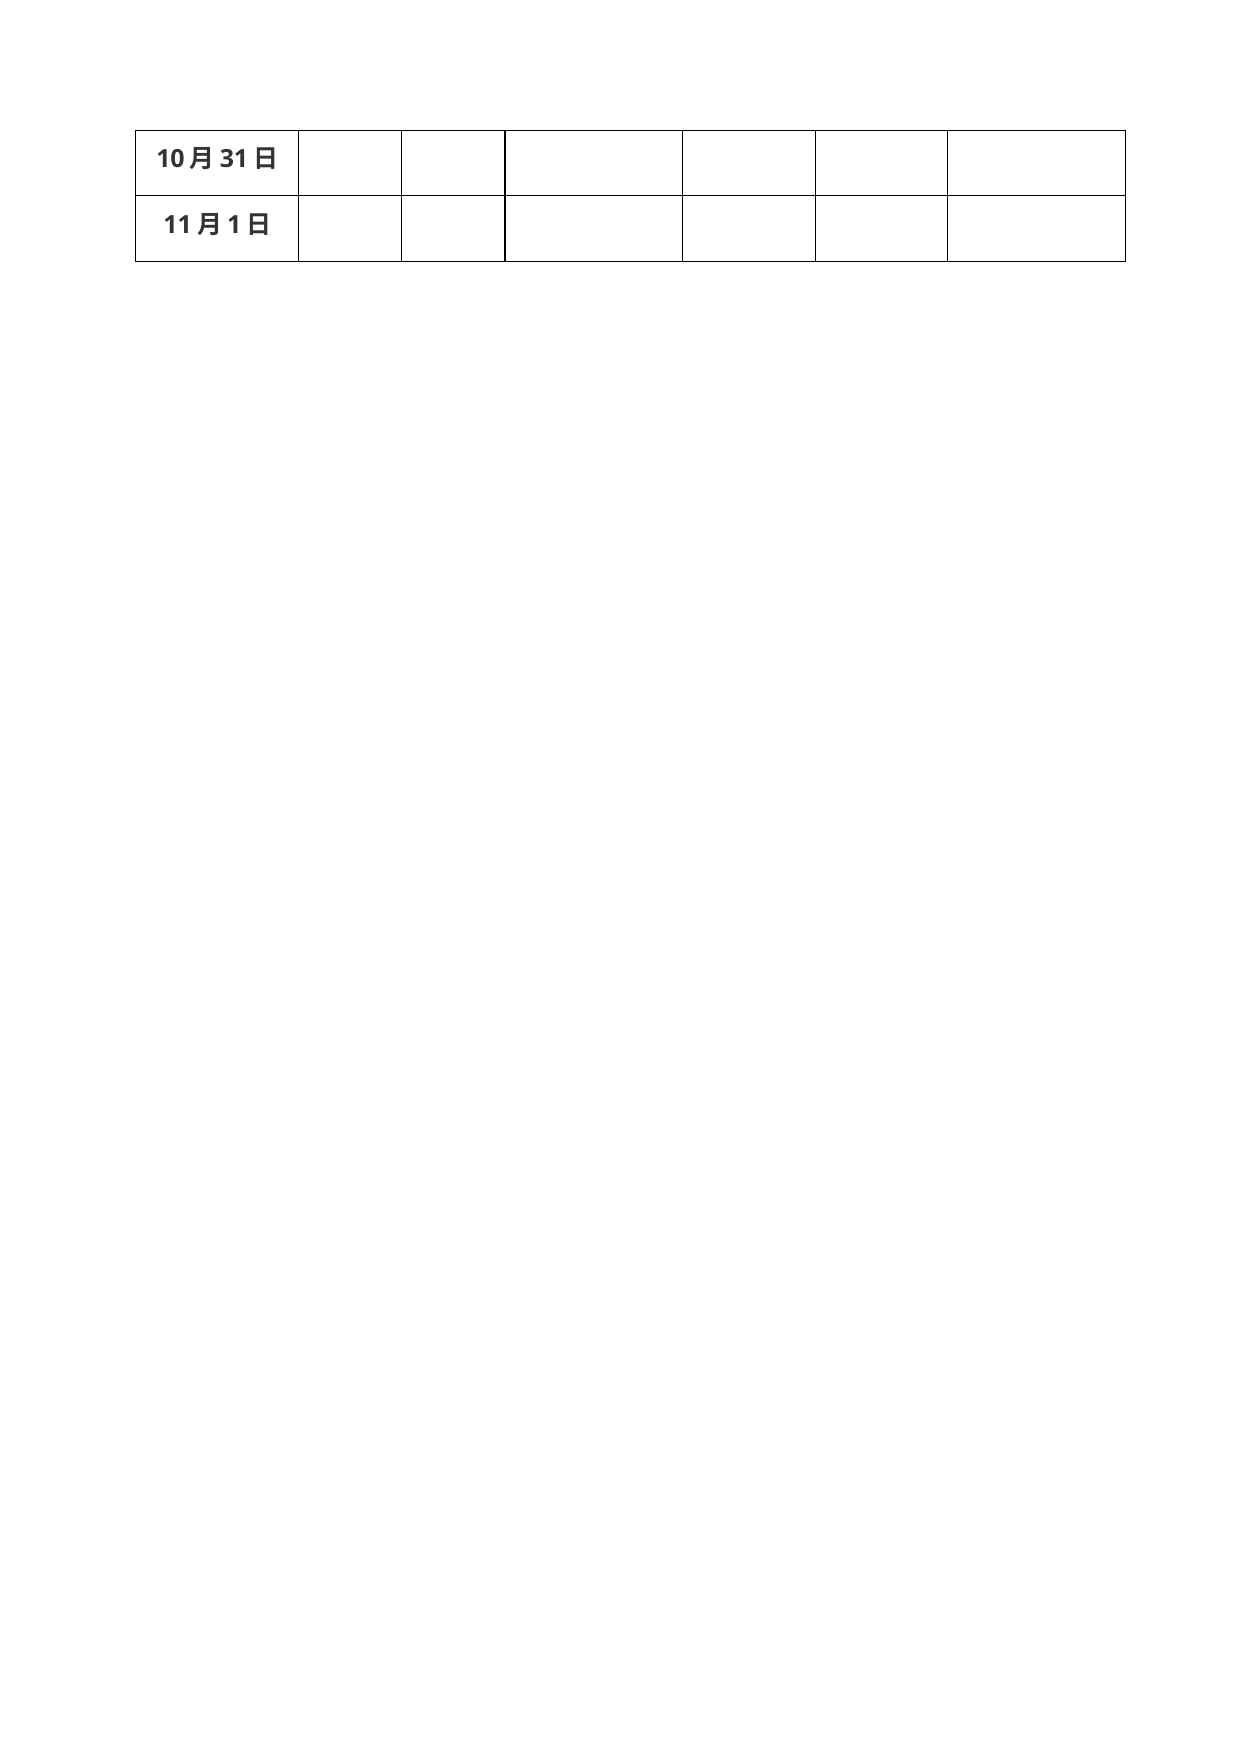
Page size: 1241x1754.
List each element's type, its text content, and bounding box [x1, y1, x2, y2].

table_cell 10月31日 [136, 131, 298, 195]
table_cell [402, 196, 504, 261]
table_cell [506, 131, 682, 195]
table_cell [506, 196, 682, 261]
table_cell [402, 131, 504, 195]
table_cell [816, 196, 947, 261]
table_cell [816, 131, 947, 195]
table_cell [299, 131, 401, 195]
table_cell [683, 131, 815, 195]
table_cell [948, 196, 1125, 261]
table_cell [299, 196, 401, 261]
table_cell [683, 196, 815, 261]
table_cell [948, 131, 1125, 195]
table_cell 11月1日 [136, 196, 298, 261]
